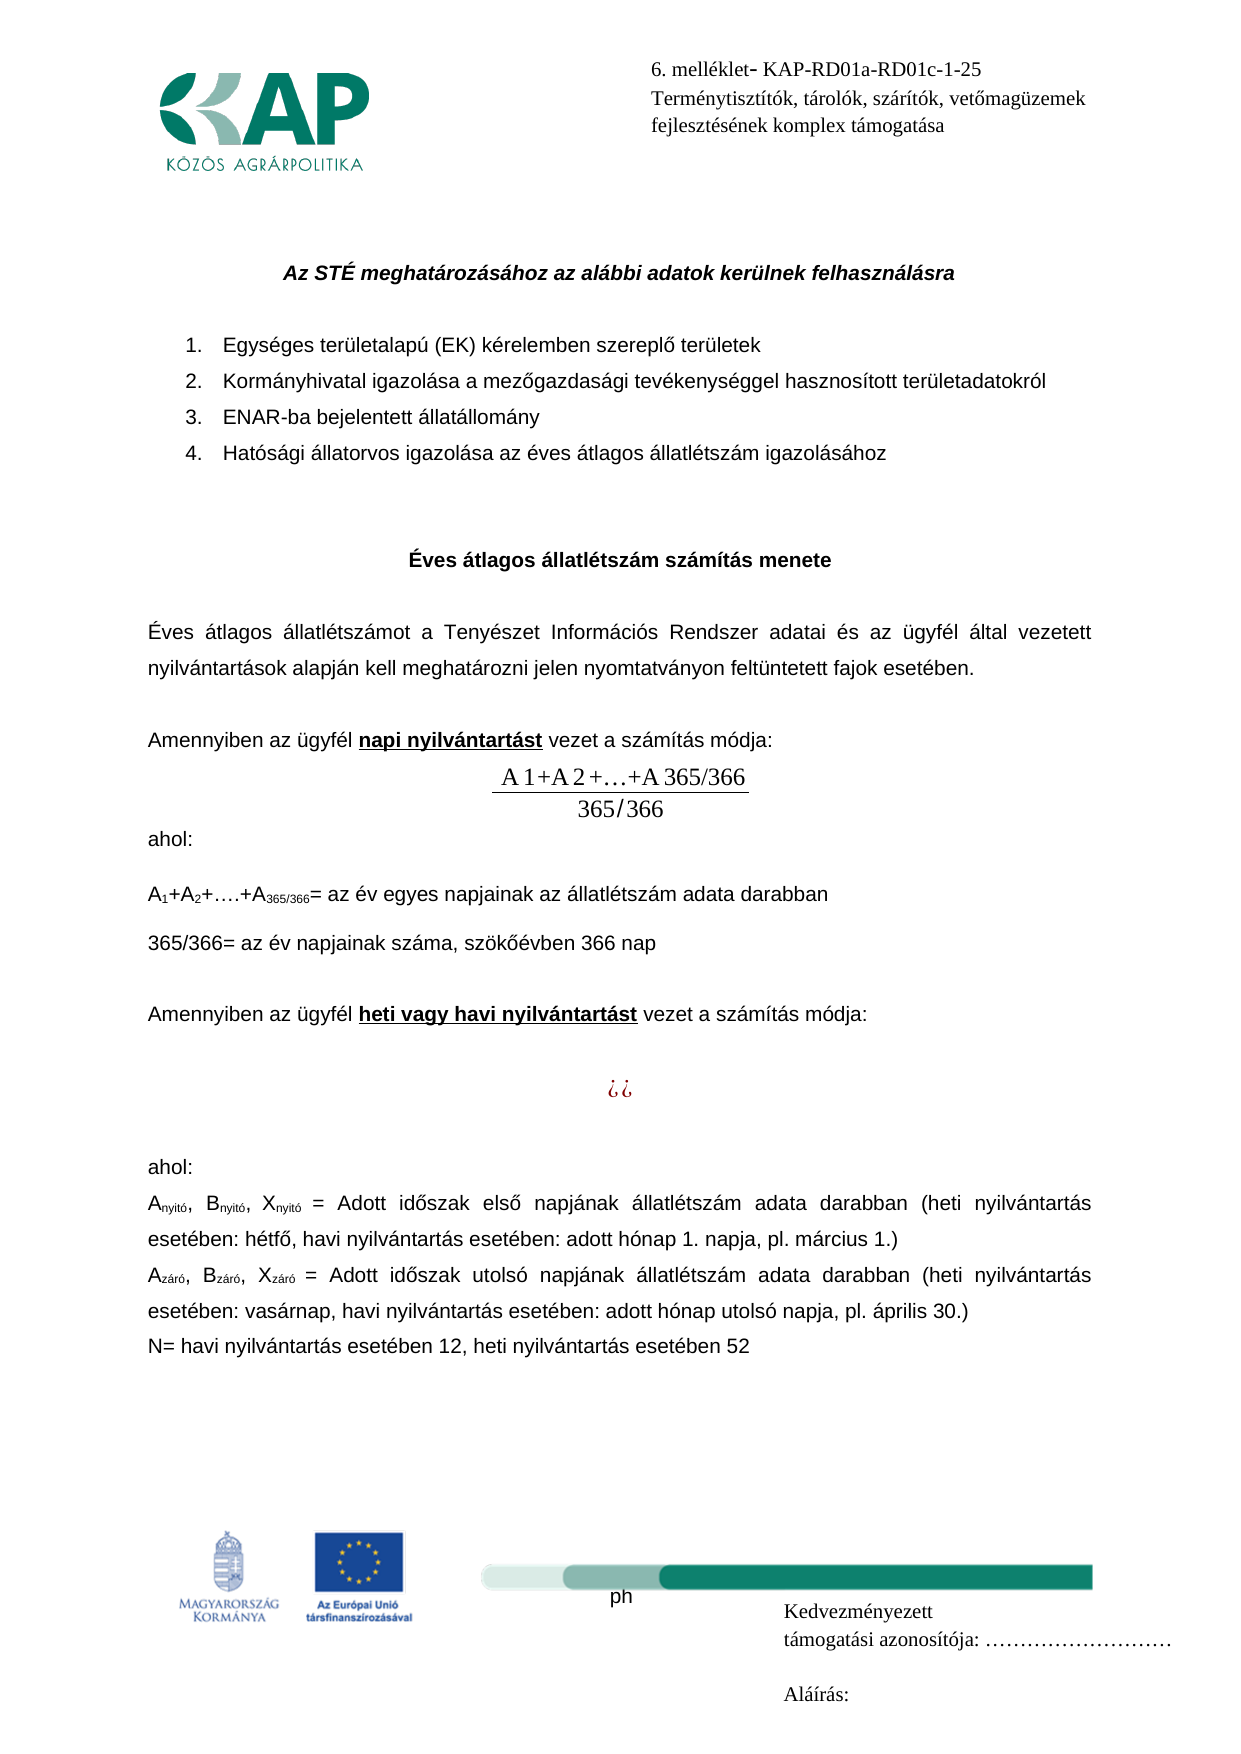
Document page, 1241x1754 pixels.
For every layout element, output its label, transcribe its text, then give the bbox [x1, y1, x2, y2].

list Kormányhivatal igazolása a mezőgazdasági tevékenységgel hasznosított területadatokról [185, 369, 1093, 393]
text ahol: [148, 1155, 1093, 1179]
picture [147, 1472, 1093, 1653]
picture [146, 73, 369, 173]
text Éves átlagos állatlétszám számítás menete [148, 548, 1093, 572]
list ENAR-ba bejelentett állatállomány [185, 404, 1093, 428]
list Egységes területalapú (EK) kérelemben szereplő területek [185, 333, 1093, 357]
text Éves átlagos állatlétszámot a Tenyészet Információs Rendszer adatai és az ügyfél által vezetett nyilvántartások alapján kell meghatározni jelen nyomtatványon feltüntetett fajok esetében. [148, 620, 1093, 680]
list Hatósági állatorvos igazolása az éves átlagos állatlétszám igazolásához [185, 441, 1093, 464]
text ahol: [148, 827, 1093, 851]
text Amennyiben az ügyfél heti vagy havi nyilvántartást vezet a számítás módja: [148, 1002, 1093, 1026]
text Anyitó, Bnyitó, Xnyitó = Adott időszak első napjának állatlétszám adata darabban (heti nyilvántartás esetében: hétfő, havi nyilvántartás esetében: adott hónap 1. napja, pl. március 1.) [148, 1191, 1093, 1251]
text A1+A2+….+A365/366= az év egyes napjainak az állatlétszám adata darabban [148, 882, 1093, 906]
text N= havi nyilvántartás esetében 12, heti nyilvántartás esetében 52 [148, 1334, 1093, 1358]
text 365/366= az év napjainak száma, szökőévben 366 nap [148, 930, 1093, 954]
text Az STÉ meghatározásához az alábbi adatok kerülnek felhasználásra [148, 261, 1093, 285]
text Amennyiben az ügyfél napi nyilvántartást vezet a számítás módja: [148, 728, 1093, 752]
text Azáró, Bzáró, Xzáró = Adott időszak utolsó napjának állatlétszám adata darabban (heti nyilvántartás esetében: vasárnap, havi nyilvántartás esetében: adott hónap utolsó napja, pl. április 30.) [148, 1262, 1093, 1322]
